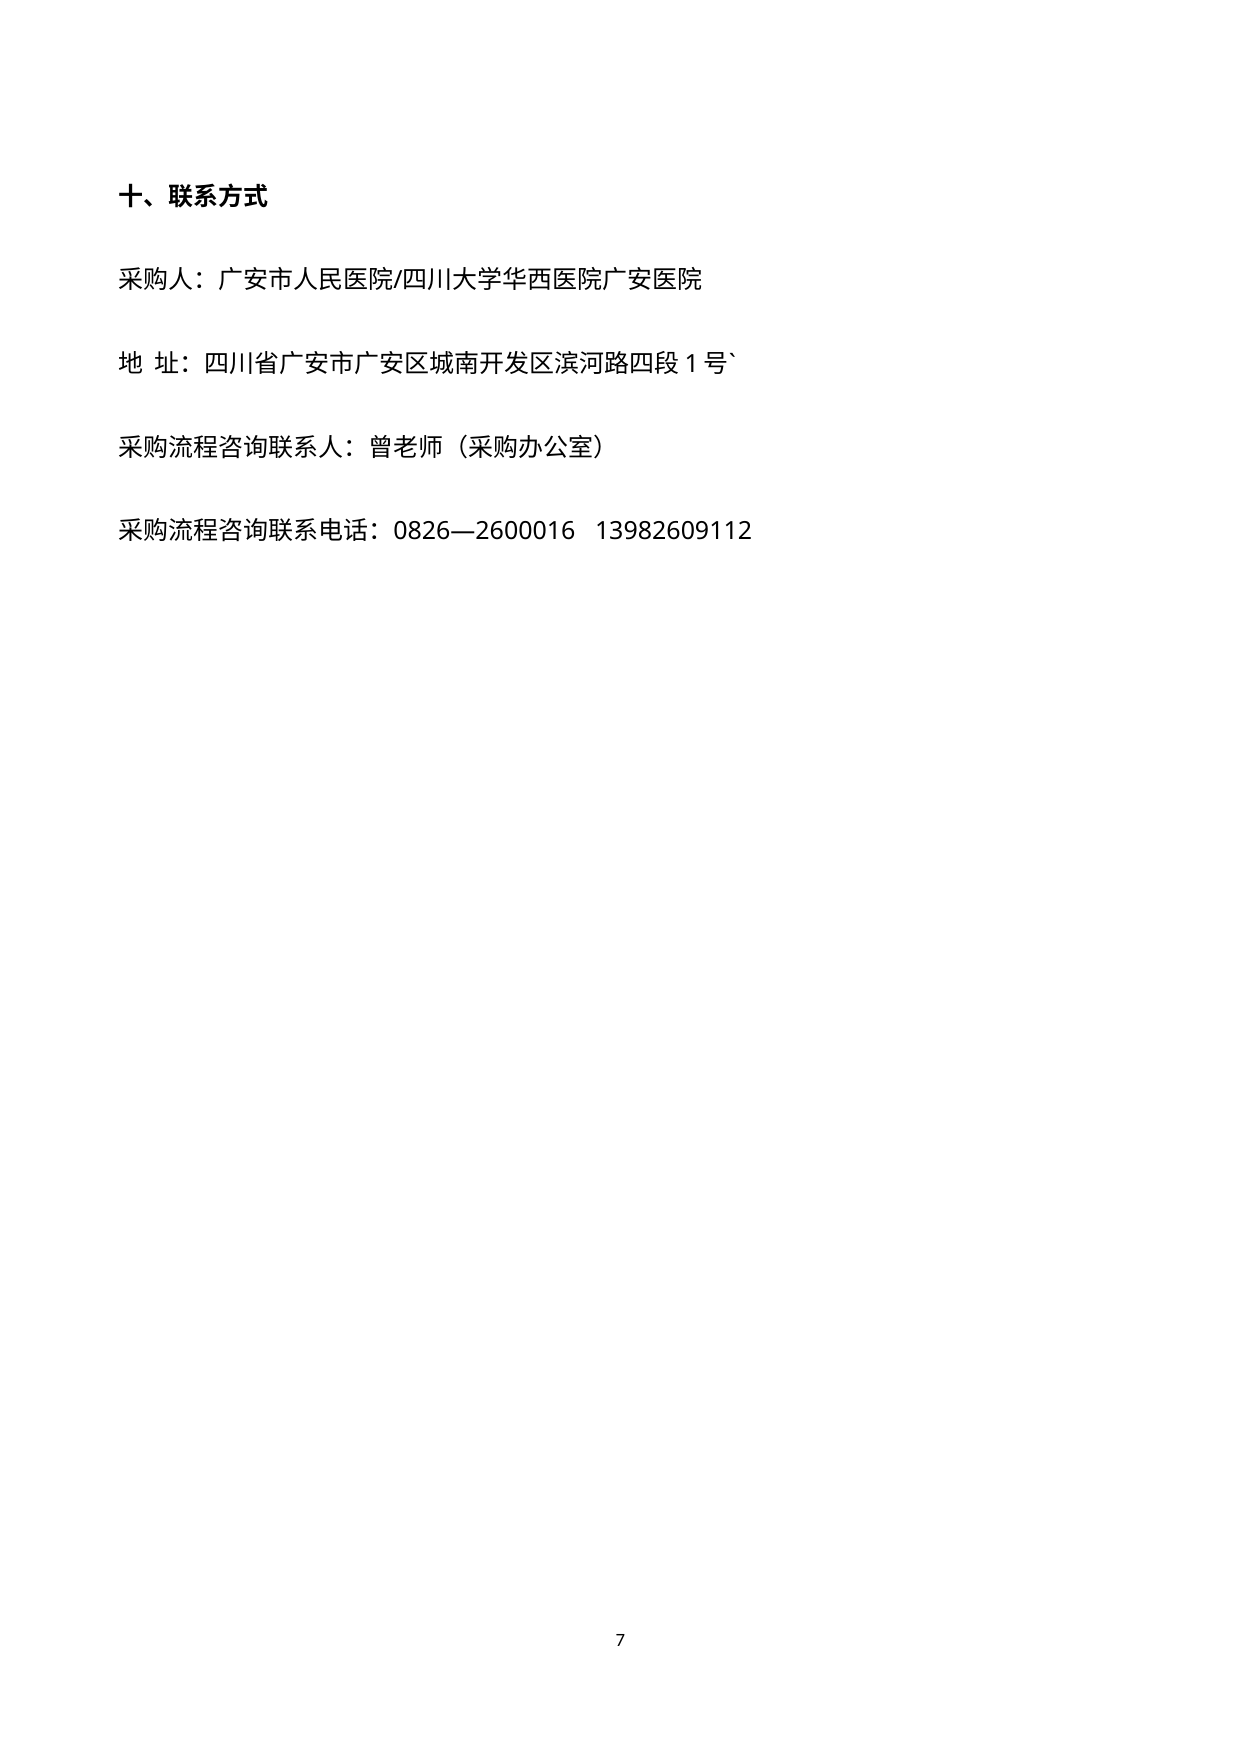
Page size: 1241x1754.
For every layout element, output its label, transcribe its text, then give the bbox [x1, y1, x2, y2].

text 采购人：广安市人民医院/四川大学华西医院广安医院 [118, 245, 1124, 310]
text 采购流程咨询联系人：曾老师（采购办公室） [118, 413, 1124, 478]
text 采购流程咨询联系电话：0826—2600016 13982609112 [118, 496, 1124, 561]
text 十、联系方式 [118, 162, 1122, 227]
text 地 址：四川省广安市广安区城南开发区滨河路四段1号` [118, 329, 1124, 394]
